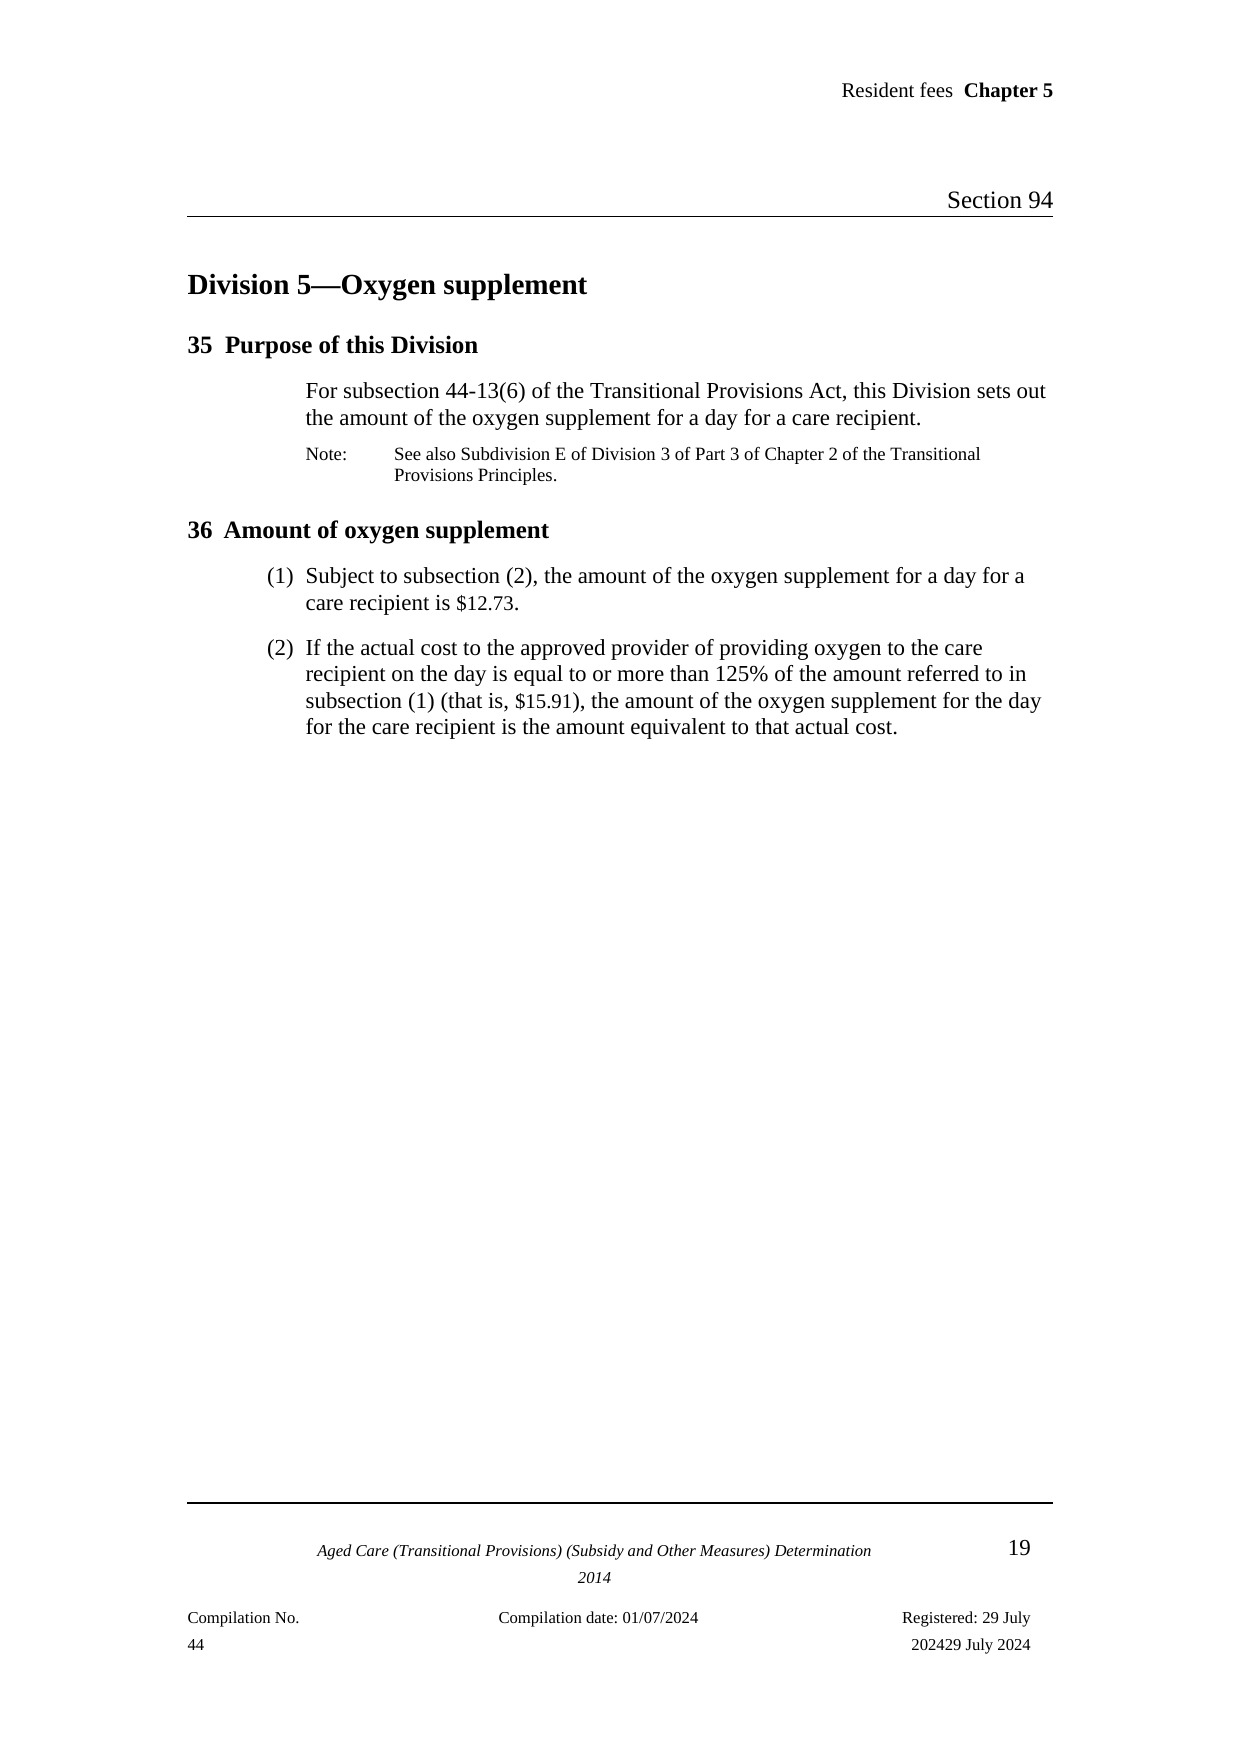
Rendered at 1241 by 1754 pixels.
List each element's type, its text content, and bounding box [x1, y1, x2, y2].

text 36 Amount of oxygen supplement [187, 515, 1053, 544]
text Division 5—Oxygen supplement [187, 267, 1053, 301]
text Note: See also Subdivision E of Division 3 of Part 3 of Chapter 2 of the Transitional Provisions Principles. [305, 443, 1053, 486]
text (1) Subject to subsection (2), the amount of the oxygen supplement for a day for a care recipient is $12.73. [187, 563, 1053, 615]
text 35 Purpose of this Division [187, 330, 1053, 359]
text For subsection 44-13(6) of the Transitional Provisions Act, this Division sets out the amount of the oxygen supplement for a day for a care recipient. [187, 377, 1053, 430]
text (2) If the actual cost to the approved provider of providing oxygen to the care recipient on the day is equal to or more than 125% of the amount referred to in subsection (1) (that is, $15.91), the amount of the oxygen supplement for the day for the care recipient is the amount equivalent to that actual cost. [187, 634, 1053, 739]
